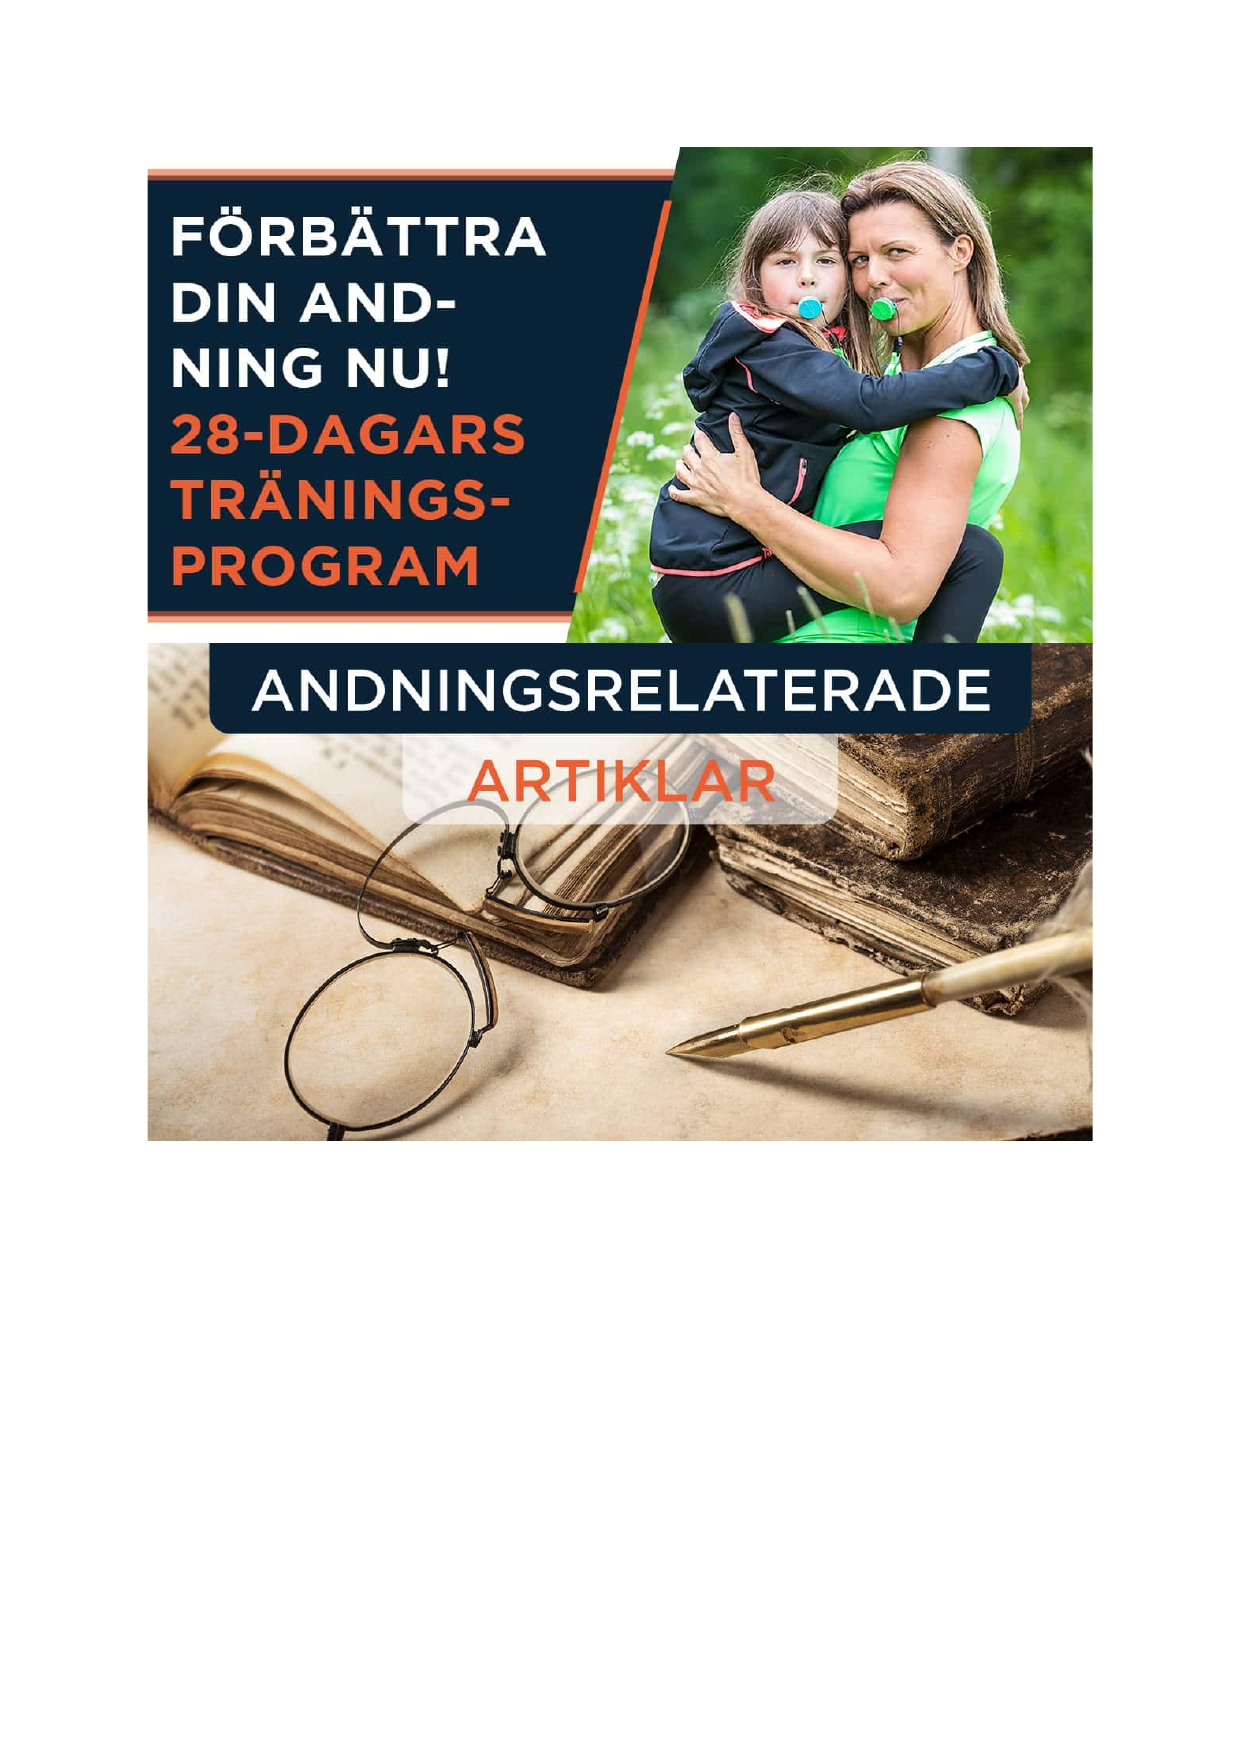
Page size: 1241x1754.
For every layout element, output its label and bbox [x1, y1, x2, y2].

picture [147, 147, 1093, 1141]
